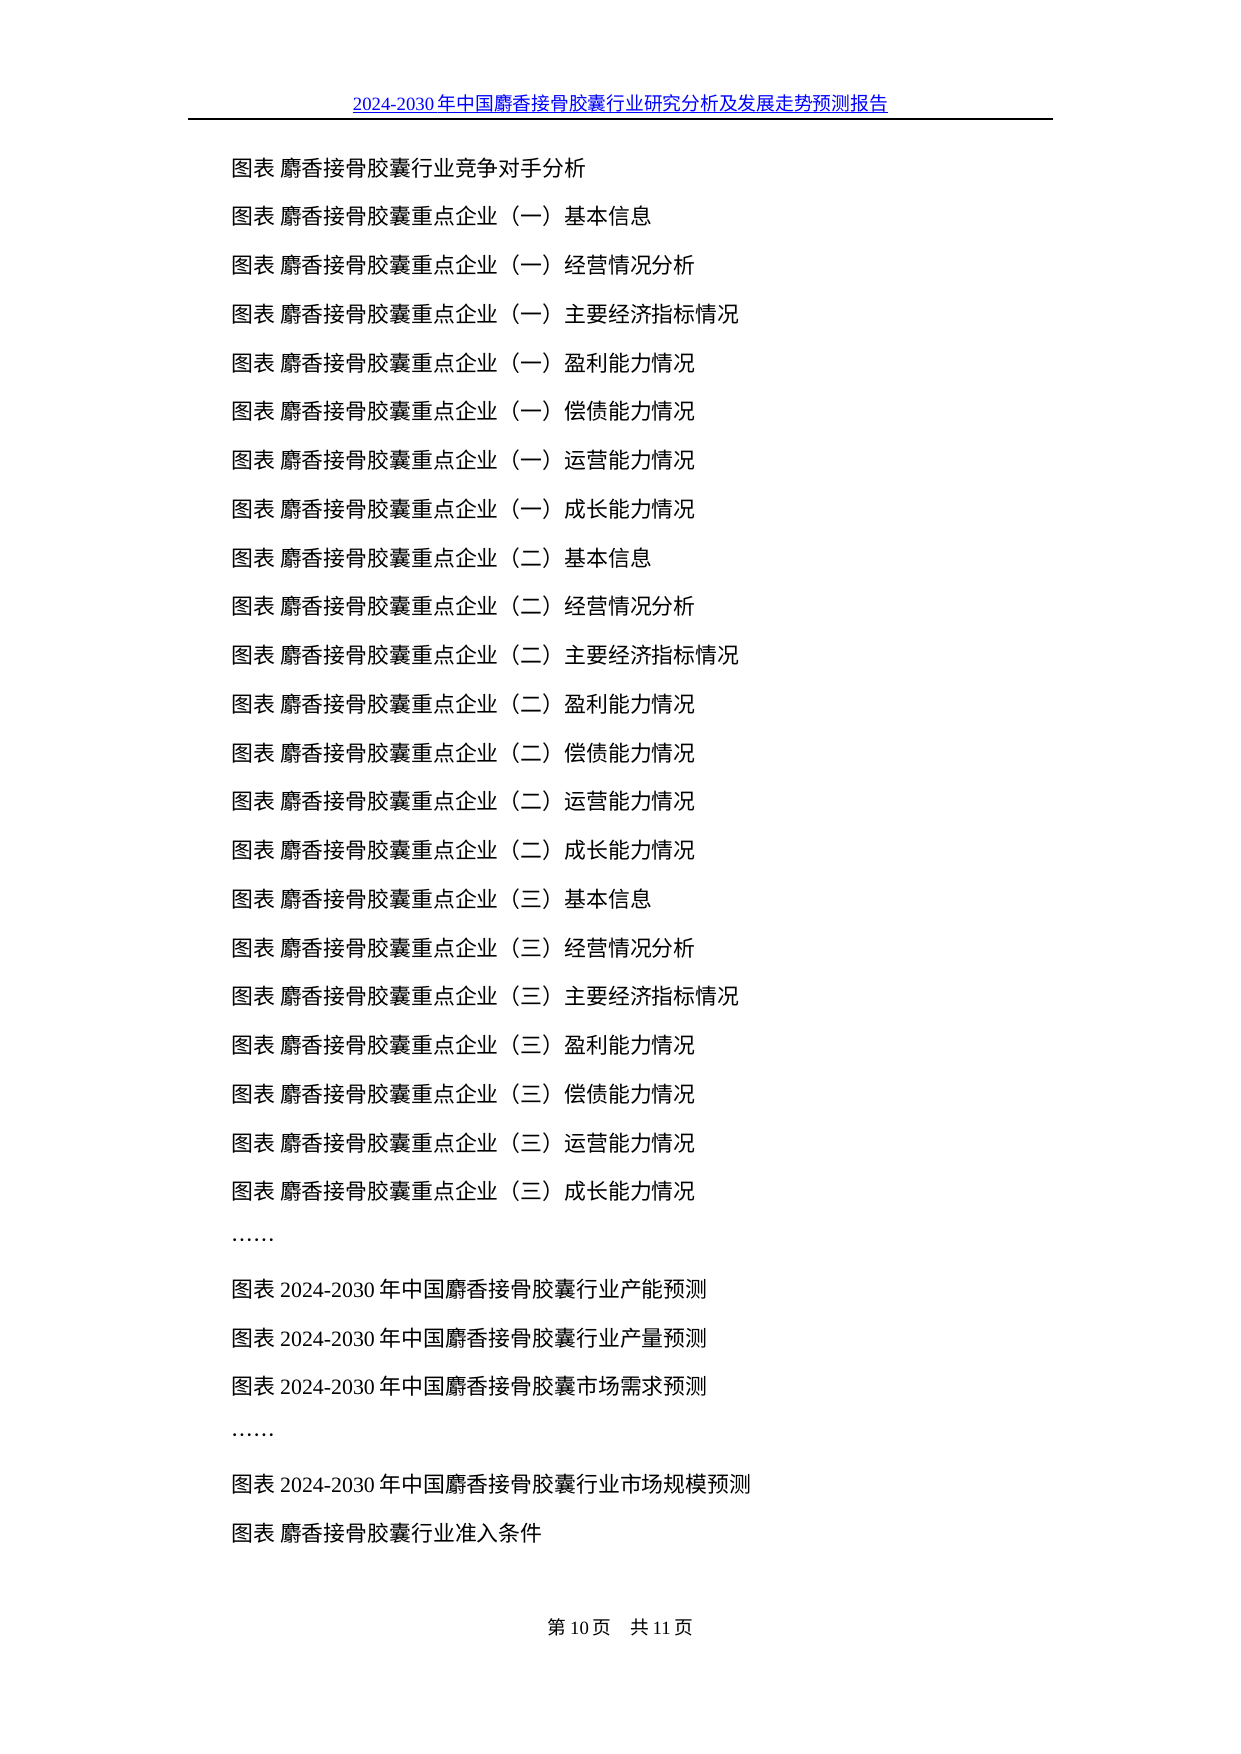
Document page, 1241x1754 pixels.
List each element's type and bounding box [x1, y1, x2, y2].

text [187, 150, 1053, 1548]
